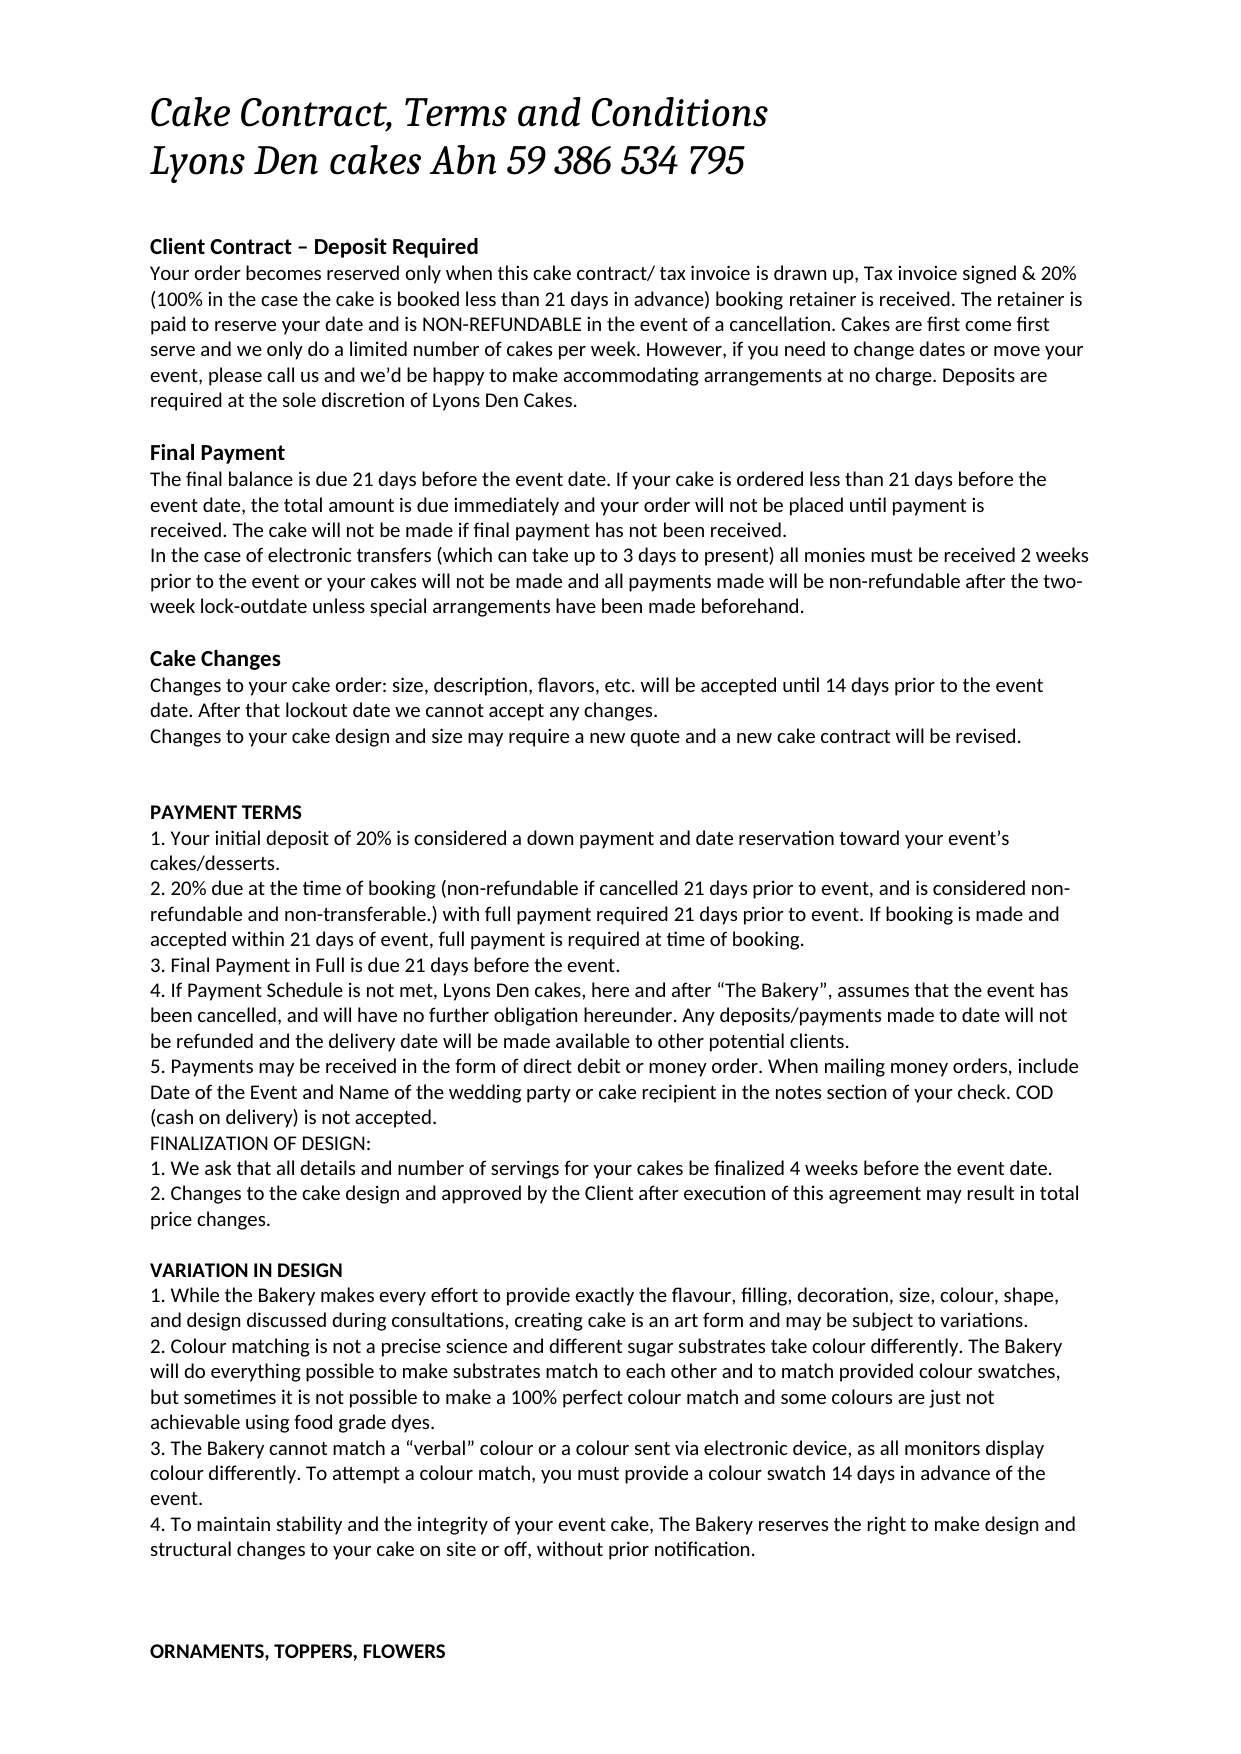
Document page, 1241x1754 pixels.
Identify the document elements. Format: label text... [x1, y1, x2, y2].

text 3. Final Payment in Full is due 21 days before the event. [150, 952, 1090, 977]
text 2. 20% due at the time of booking (non-refundable if cancelled 21 days prior to event, and is considered non-refundable and non-transferable.) with full payment required 21 days prior to event. If booking is made and accepted within 21 days of event, full payment is required at time of booking. [150, 876, 1090, 952]
text Changes to your cake design and size may require a new quote and a new cake contract will be revised. [150, 723, 1090, 748]
text Your order becomes reserved only when this cake contract/ tax invoice is drawn up, Tax invoice signed & 20% (100% in the case the cake is booked less than 21 days in advance) booking retainer is received. The retainer is paid to reserve your date and is NON-REFUNDABLE in the event of a cancellation. Cakes are first come first serve and we only do a limited number of cakes per week. However, if you need to change dates or move your event, please call us and we’d be happy to make accommodating arrangements at no charge. Deposits are required at the sole discretion of Lyons Den Cakes. [150, 260, 1090, 413]
text Changes to your cake order: size, description, flavors, etc. will be accepted until 14 days prior to the event date. After that lockout date we cannot accept any changes. [150, 672, 1090, 723]
text Final Payment [150, 438, 1090, 466]
text 2. Changes to the cake design and approved by the Client after execution of this agreement may result in total price changes. [150, 1181, 1090, 1231]
text ORNAMENTS, TOPPERS, FLOWERS [150, 1638, 1090, 1663]
text Cake Contract, Terms and Conditions [150, 89, 1090, 137]
text 4. To maintain stability and the integrity of your event cake, The Bakery reserves the right to make design and structural changes to your cake on site or off, without prior notification. [150, 1511, 1090, 1562]
text Lyons Den cakes Abn 59 386 534 795 [150, 137, 1090, 184]
text 3. The Bakery cannot match a “verbal” colour or a colour sent via electronic device, as all monitors display colour differently. To attempt a colour match, you must provide a colour swatch 14 days in advance of the event. [150, 1435, 1090, 1511]
text Cake Changes [150, 644, 1090, 672]
text 1. Your initial deposit of 20% is considered a down payment and date reservation toward your event’s cakes/desserts. [150, 825, 1090, 876]
text FINALIZATION OF DESIGN: [150, 1130, 1090, 1155]
text PAYMENT TERMS [150, 799, 1090, 825]
text 1. While the Bakery makes every effort to provide exactly the flavour, filling, decoration, size, colour, shape, and design discussed during consultations, creating cake is an art form and may be subject to variations. [150, 1282, 1090, 1333]
text VARIATION IN DESIGN [150, 1257, 1090, 1282]
text 4. If Payment Schedule is not met, Lyons Den cakes, here and after “The Bakery”, assumes that the event has been cancelled, and will have no further obligation hereunder. Any deposits/payments made to date will not be refunded and the delivery date will be made available to other potential clients. [150, 977, 1090, 1053]
text 2. Colour matching is not a precise science and different sugar substrates take colour differently. The Bakery will do everything possible to make substrates match to each other and to match provided colour swatches, but sometimes it is not possible to make a 100% perfect colour match and some colours are just not achievable using food grade dyes. [150, 1333, 1090, 1435]
text Client Contract – Deposit Required [150, 232, 1090, 260]
text 1. We ask that all details and number of servings for your cakes be finalized 4 weeks before the event date. [150, 1155, 1090, 1181]
text In the case of electronic transfers (which can take up to 3 days to present) all monies must be received 2 weeks prior to the event or your cakes will not be made and all payments made will be non-refundable after the two-week lock-outdate unless special arrangements have been made beforehand. [150, 543, 1090, 619]
text 5. Payments may be received in the form of direct debit or money order. When mailing money orders, include Date of the Event and Name of the wedding party or cake recipient in the notes section of your check. COD (cash on delivery) is not accepted. [150, 1053, 1090, 1130]
text The final balance is due 21 days before the event date. If your cake is ordered less than 21 days before the event date, the total amount is due immediately and your order will not be placed until payment is received. The cake will not be made if final payment has not been received. [150, 466, 1090, 543]
